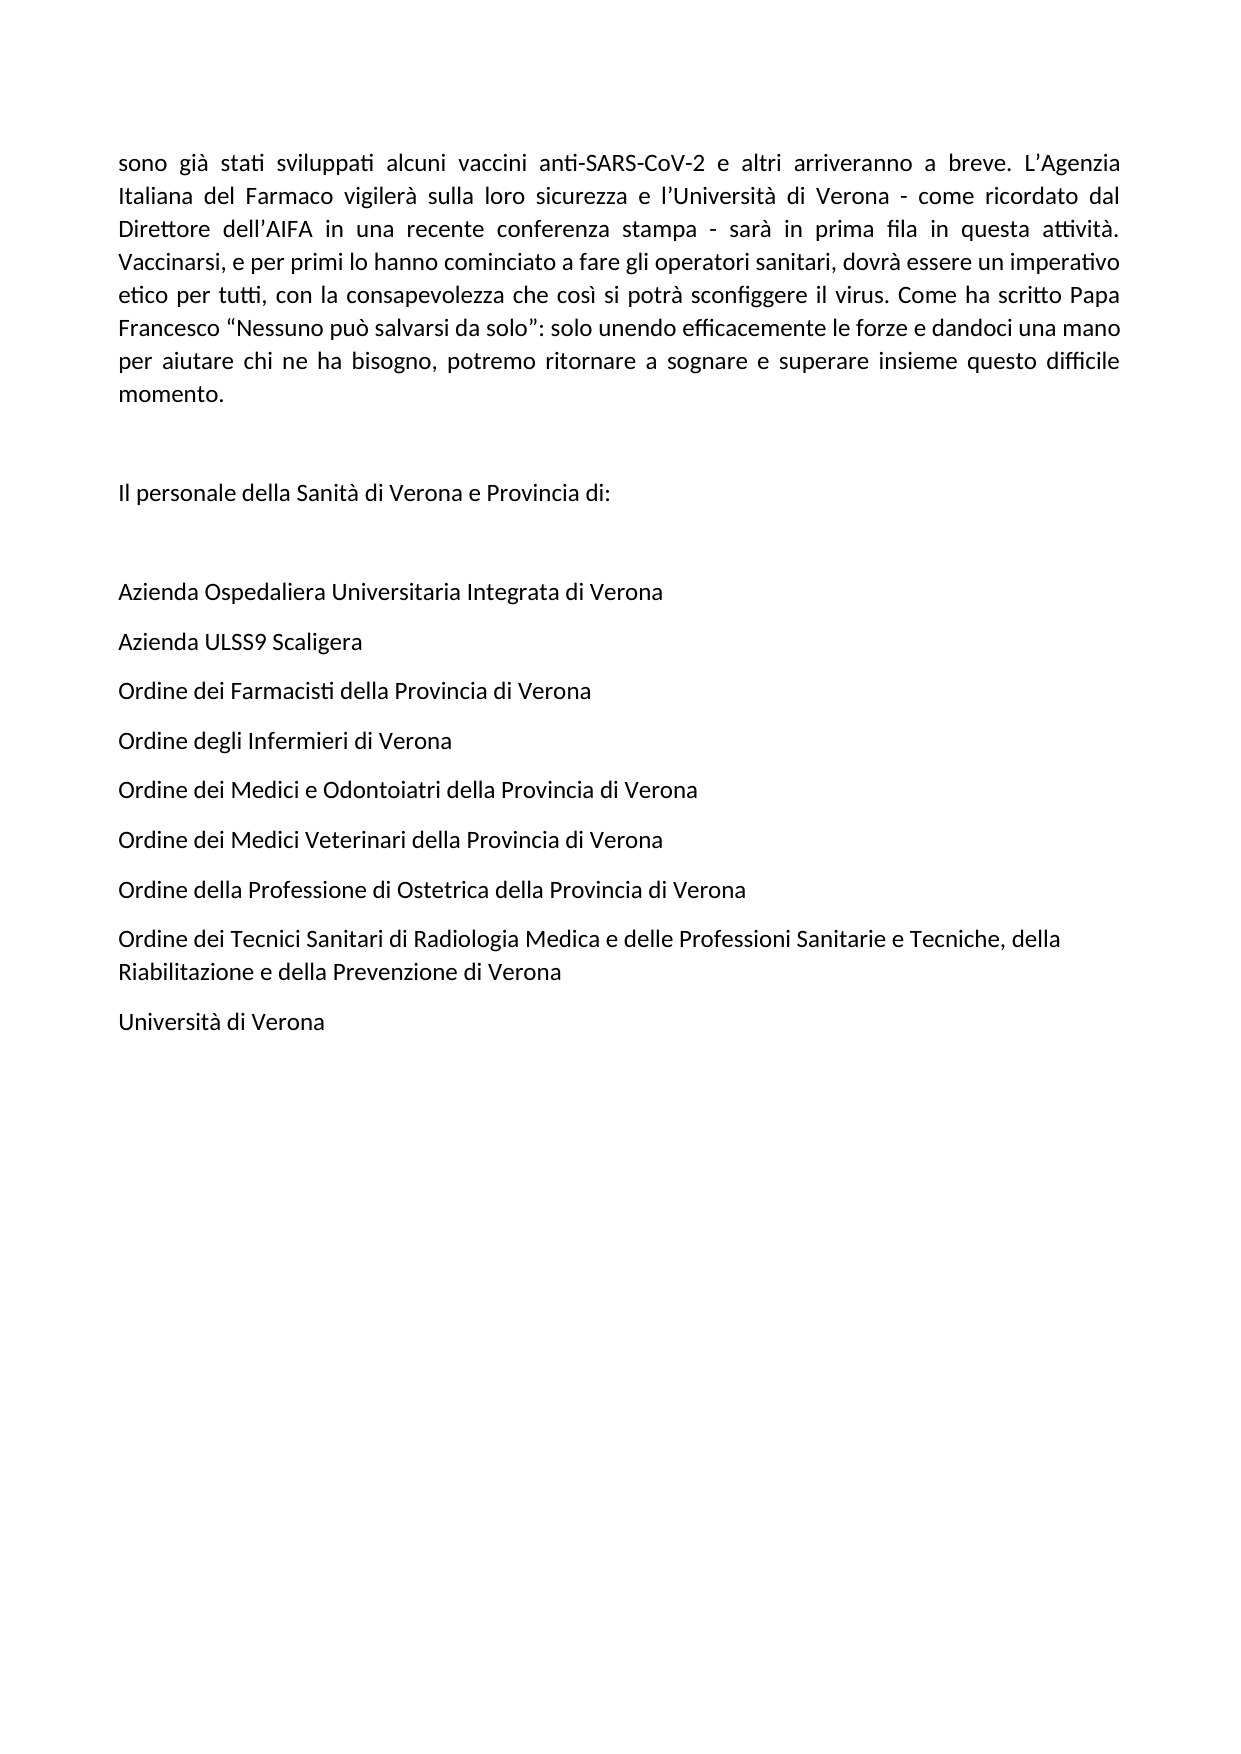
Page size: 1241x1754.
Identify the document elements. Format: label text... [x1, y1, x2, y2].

text Ordine dei Medici Veterinari della Provincia di Verona [118, 824, 1122, 855]
text Ordine dei Farmacisti della Provincia di Verona [118, 676, 1122, 706]
text Azienda ULSS9 Scaligera [118, 626, 1122, 656]
text Ordine dei Tecnici Sanitari di Radiologia Medica e delle Professioni Sanitarie e Tecniche, della Riabilitazione e della Prevenzione di Verona [118, 923, 1122, 987]
text Azienda Ospedaliera Universitaria Integrata di Verona [118, 576, 1122, 607]
text Ordine della Professione di Ostetrica della Provincia di Verona [118, 874, 1122, 904]
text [118, 148, 1122, 408]
text Ordine degli Infermieri di Verona [118, 725, 1122, 756]
text Il personale della Sanità di Verona e Provincia di: [118, 477, 1122, 508]
text Università di Verona [118, 1006, 1122, 1036]
text Ordine dei Medici e Odontoiatri della Provincia di Verona [118, 775, 1122, 805]
